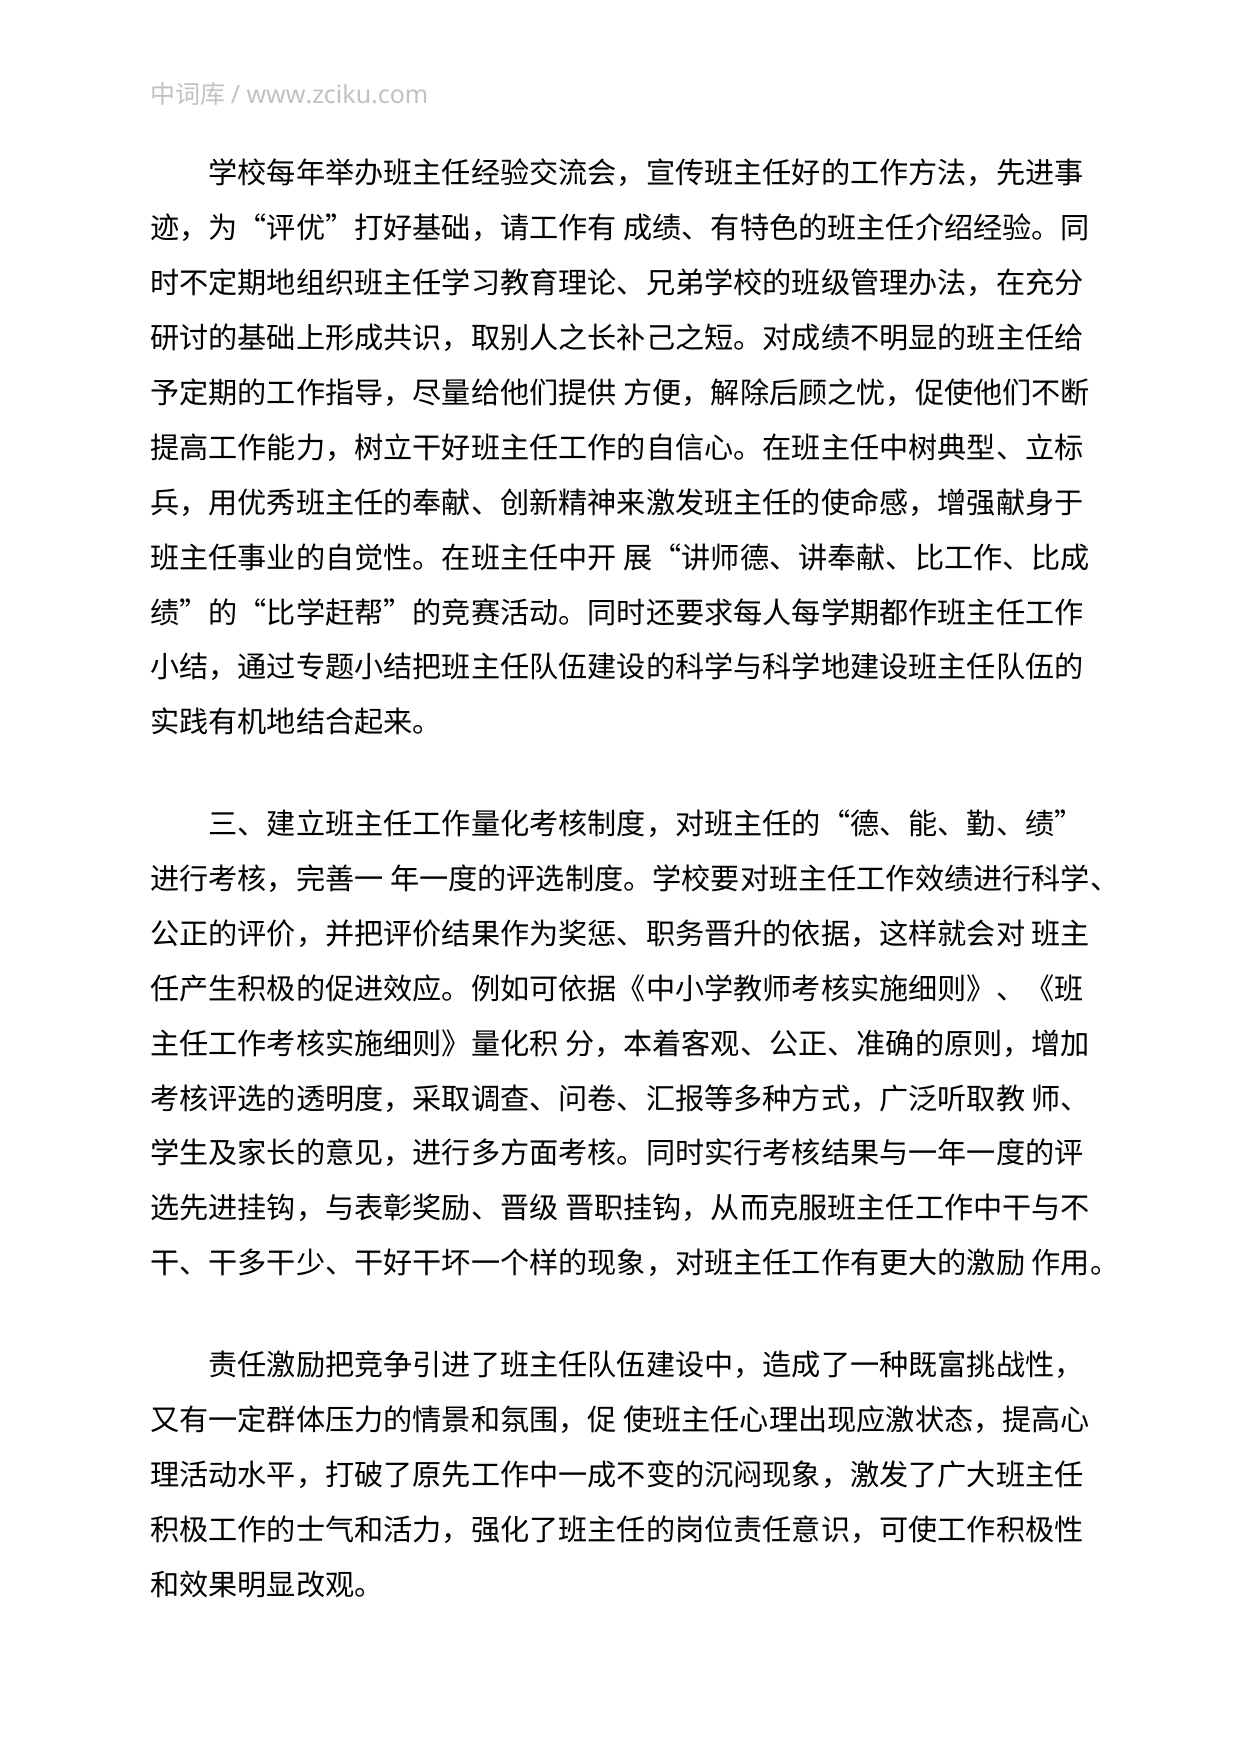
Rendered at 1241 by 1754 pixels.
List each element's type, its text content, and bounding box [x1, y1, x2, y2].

text 三、建立班主任工作量化考核制度，对班主任的“德、能、勤、绩” 进行考核，完善一 年一度的评选制度。学校要对班主任工作效绩进行科学、公正的评价，并把评价结果作为奖惩、职务晋升的依据，这样就会对 班主任产生积极的促进效应。例如可依据《中小学教师考核实施细则》、《班主任工作考核实施细则》量化积 分，本着客观、公正、准确的原则，增加考核评选的透明度，采取调查、问卷、汇报等多种方式，广泛听取教 师、学生及家长的意见，进行多方面考核。同时实行考核结果与一年一度的评选先进挂钩，与表彰奖励、晋级 晋职挂钩，从而克服班主任工作中干与不干、干多干少、干好干坏一个样的现象，对班主任工作有更大的激励 作用。 [150, 801, 1090, 1282]
text 责任激励把竞争引进了班主任队伍建设中，造成了一种既富挑战性，又有一定群体压力的情景和氛围，促 使班主任心理出现应激状态，提高心理活动水平，打破了原先工作中一成不变的沉闷现象，激发了广大班主任 积极工作的士气和活力，强化了班主任的岗位责任意识，可使工作积极性和效果明显改观。 [150, 1342, 1090, 1603]
text 学校每年举办班主任经验交流会，宣传班主任好的工作方法，先进事迹，为“评优”打好基础，请工作有 成绩、有特色的班主任介绍经验。同时不定期地组织班主任学习教育理论、兄弟学校的班级管理办法，在充分 研讨的基础上形成共识，取别人之长补己之短。对成绩不明显的班主任给予定期的工作指导，尽量给他们提供 方便，解除后顾之忧，促使他们不断提高工作能力，树立干好班主任工作的自信心。在班主任中树典型、立标 兵，用优秀班主任的奉献、创新精神来激发班主任的使命感，增强献身于班主任事业的自觉性。在班主任中开 展“讲师德、讲奉献、比工作、比成绩”的“比学赶帮”的竞赛活动。同时还要求每人每学期都作班主任工作 小结，通过专题小结把班主任队伍建设的科学与科学地建设班主任队伍的实践有机地结合起来。 [150, 150, 1090, 741]
